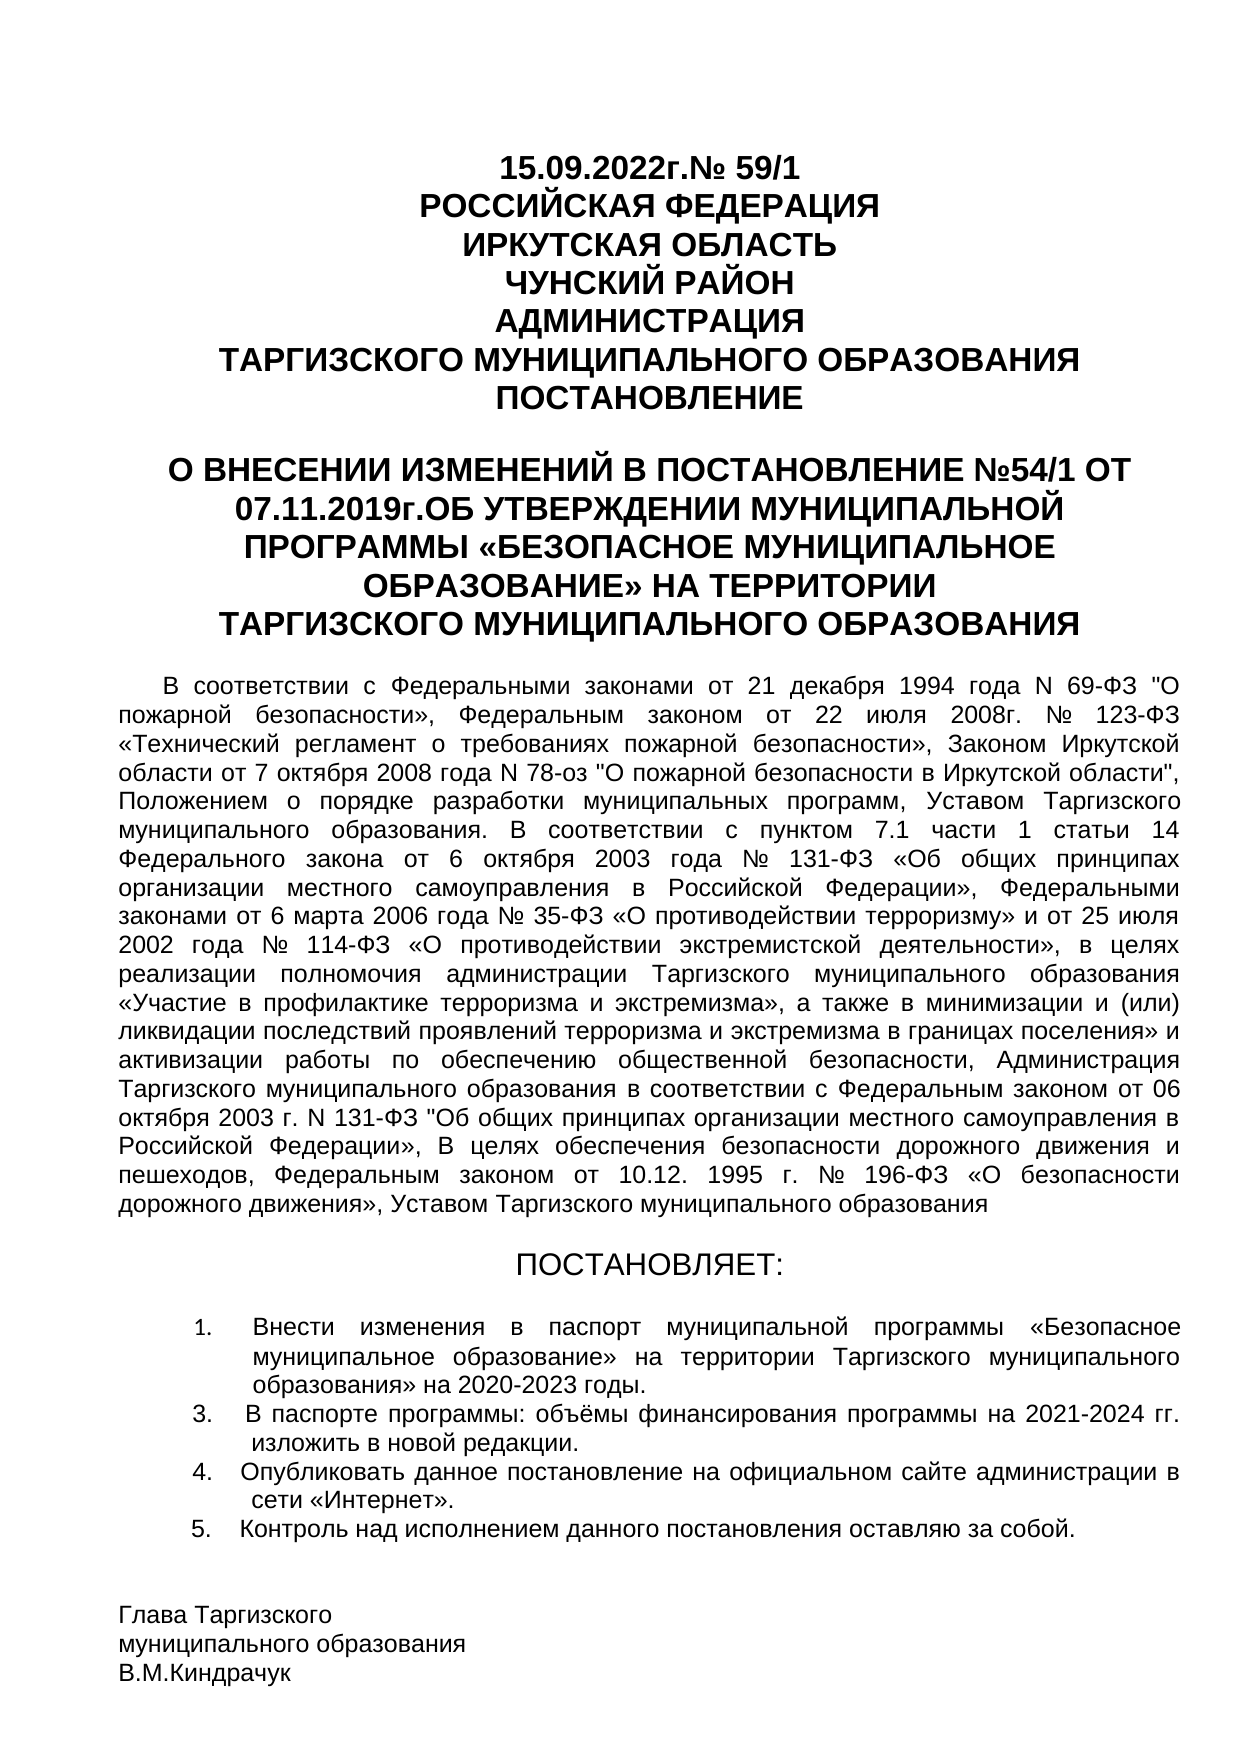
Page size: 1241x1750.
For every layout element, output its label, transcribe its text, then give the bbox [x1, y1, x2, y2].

text О ВНЕСЕНИИ ИЗМЕНЕНИЙ В ПОСТАНОВЛЕНИЕ №54/1 ОТ 07.11.2019г.ОБ УТВЕРЖДЕНИИ МУНИЦИПАЛЬНОЙ ПРОГРАММЫ «БЕЗОПАСНОЕ МУНИЦИПАЛЬНОЕ ОБРАЗОВАНИЕ» НА ТЕРРИТОРИИ [118, 450, 1181, 604]
text ПОСТАНОВЛЯЕТ: [118, 1246, 1181, 1282]
text 3. В паспорте программы: объёмы финансирования программы на 2021-2024 гг. изложить в новой редакции. [192, 1399, 1181, 1457]
text 15.09.2022г.№ 59/1 [118, 148, 1181, 186]
text ПОСТАНОВЛЕНИЕ [118, 378, 1181, 417]
text ЧУНСКИЙ РАЙОН [118, 263, 1181, 302]
text 4. Опубликовать данное постановление на официальном сайте администрации в сети «Интернет». [192, 1457, 1181, 1514]
text 5. Контроль над исполнением данного постановления оставляю за собой. [118, 1514, 1181, 1543]
text ТАРГИЗСКОГО МУНИЦИПАЛЬНОГО ОБРАЗОВАНИЯ [118, 340, 1181, 378]
list Внести изменения в паспорт муниципальной программы «Безопасное муниципальное образование» на территории Таргизского муниципального образования» на 2020-2023 годы. [193, 1311, 1181, 1399]
text ТАРГИЗСКОГО МУНИЦИПАЛЬНОГО ОБРАЗОВАНИЯ [118, 604, 1181, 643]
text РОССИЙСКАЯ ФЕДЕРАЦИЯ [118, 186, 1181, 225]
text В соответствии с Федеральными законами от 21 декабря 1994 года N 69-ФЗ "О пожарной безопасности», Федеральным законом от 22 июля 2008г. № 123-ФЗ «Технический регламент о требованиях пожарной безопасности», Законом Иркутской области от 7 октября 2008 года N 78-оз "О пожарной безопасности в Иркутской области", Положением о порядке разработки муниципальных программ, Уставом Таргизского муниципального образования. В соответствии с пунктом 7.1 части 1 статьи 14 Федерального закона от 6 октября 2003 года № 131-ФЗ «Об общих принципах организации местного самоуправления в Российской Федерации», Федеральными законами от 6 марта 2006 года № 35-ФЗ «О противодействии терроризму» и от 25 июля 2002 года № 114-ФЗ «О противодействии экстремистской деятельности», в целях реализации полномочия администрации Таргизского муниципального образования «Участие в профилактике терроризма и экстремизма», а также в минимизации и (или) ликвидации последствий проявлений терроризма и экстремизма в границах поселения» и активизации работы по обеспечению общественной безопасности, Администрация Таргизского муниципального образования в соответствии с Федеральным законом от 06 октября . N 131-ФЗ "Об общих принципах организации местного самоуправления в Российской Федерации», В целях обеспечения безопасности дорожного движения и пешеходов, Федеральным законом от 10.12. . № 196-ФЗ «О безопасности дорожного движения», Уставом Таргизского муниципального образования [118, 671, 1181, 1218]
text ИРКУТСКАЯ ОБЛАСТЬ [118, 225, 1181, 263]
text муниципального образования [118, 1629, 1181, 1658]
text Глава Таргизского [118, 1600, 1181, 1629]
text АДМИНИСТРАЦИЯ [118, 302, 1181, 340]
text В.М.Киндрачук [118, 1658, 1181, 1687]
